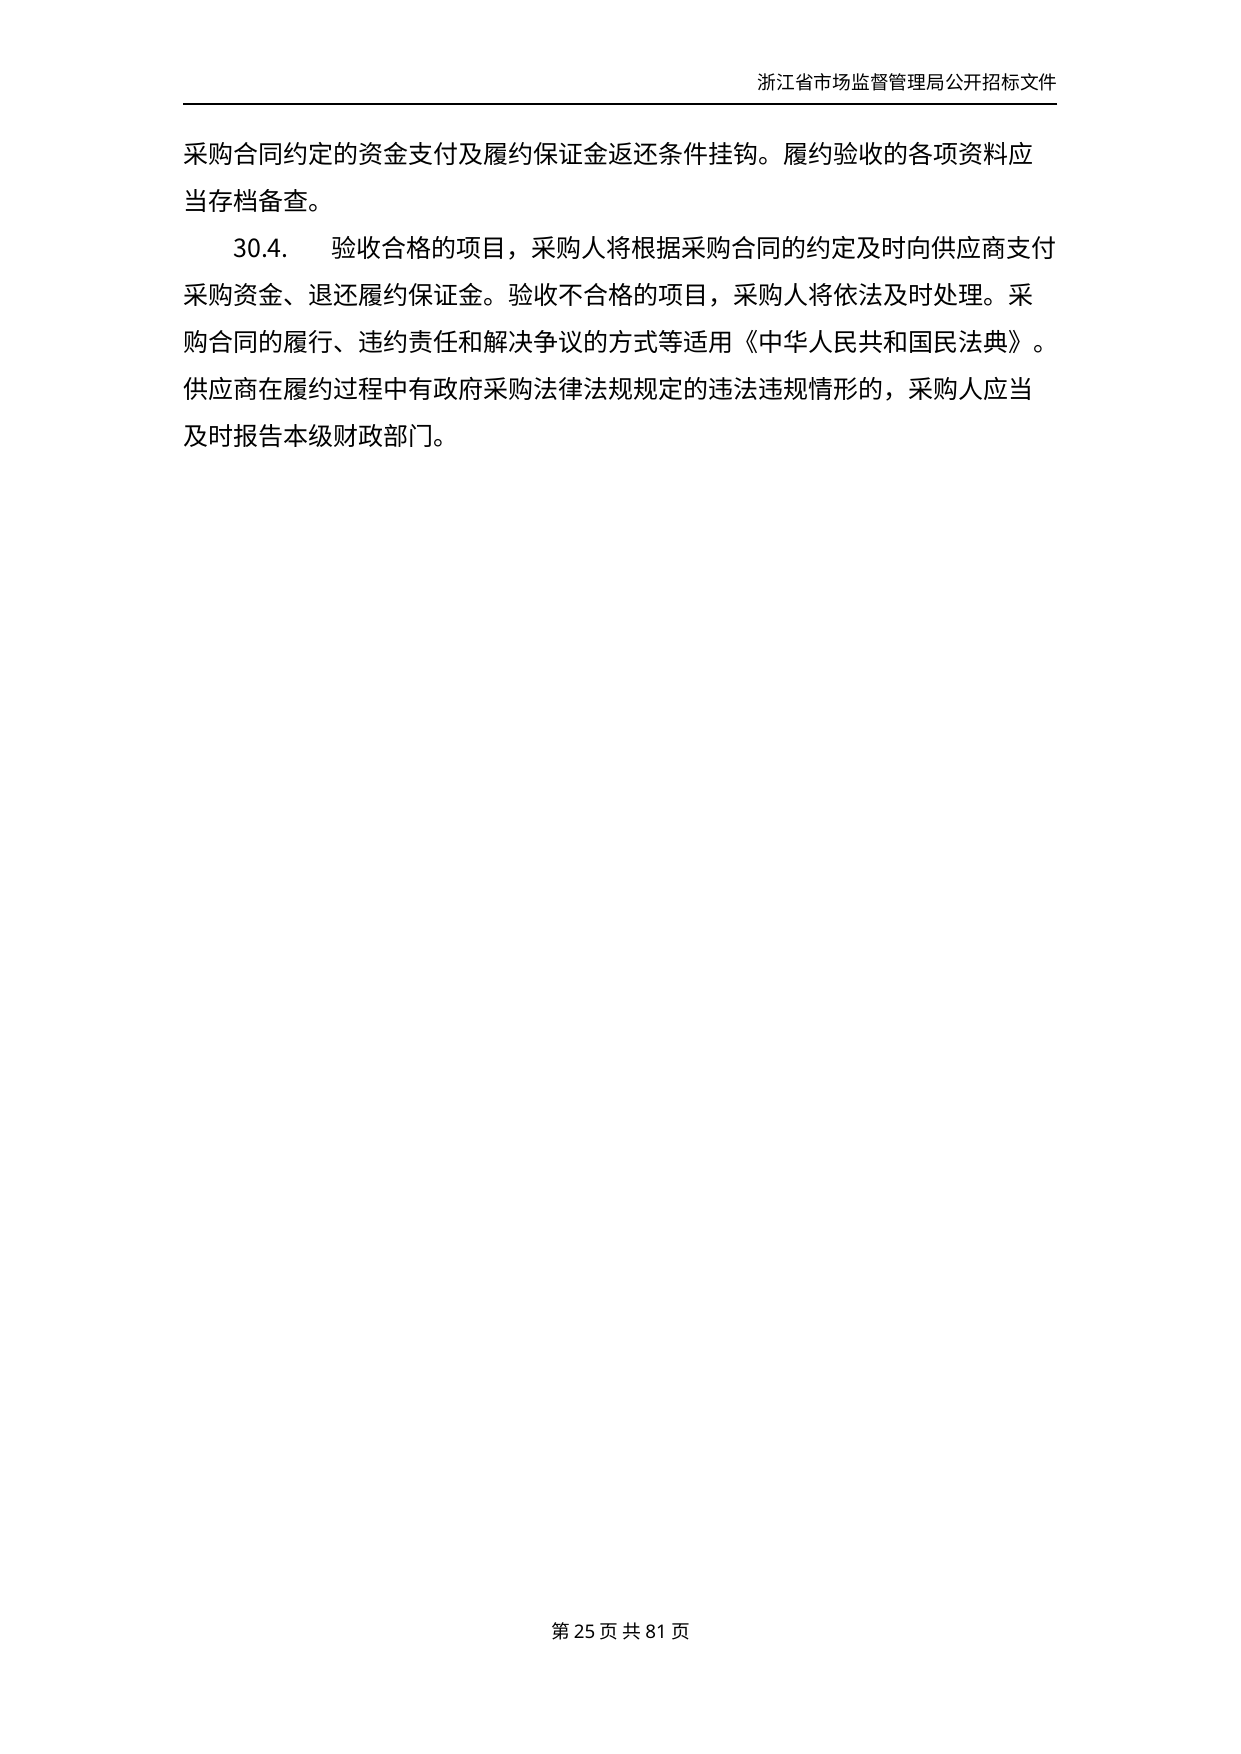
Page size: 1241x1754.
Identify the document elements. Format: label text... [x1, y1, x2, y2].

list 验收合格的项目，采购人将根据采购合同的约定及时向供应商支付采购资金、退还履约保证金。验收不合格的项目，采购人将依法及时处理。采购合同的履行、违约责任和解决争议的方式等适用《中华人民共和国民法典》。供应商在履约过程中有政府采购法律法规规定的违法违规情形的，采购人应当及时报告本级财政部门。 [183, 228, 1057, 453]
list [183, 134, 1057, 217]
